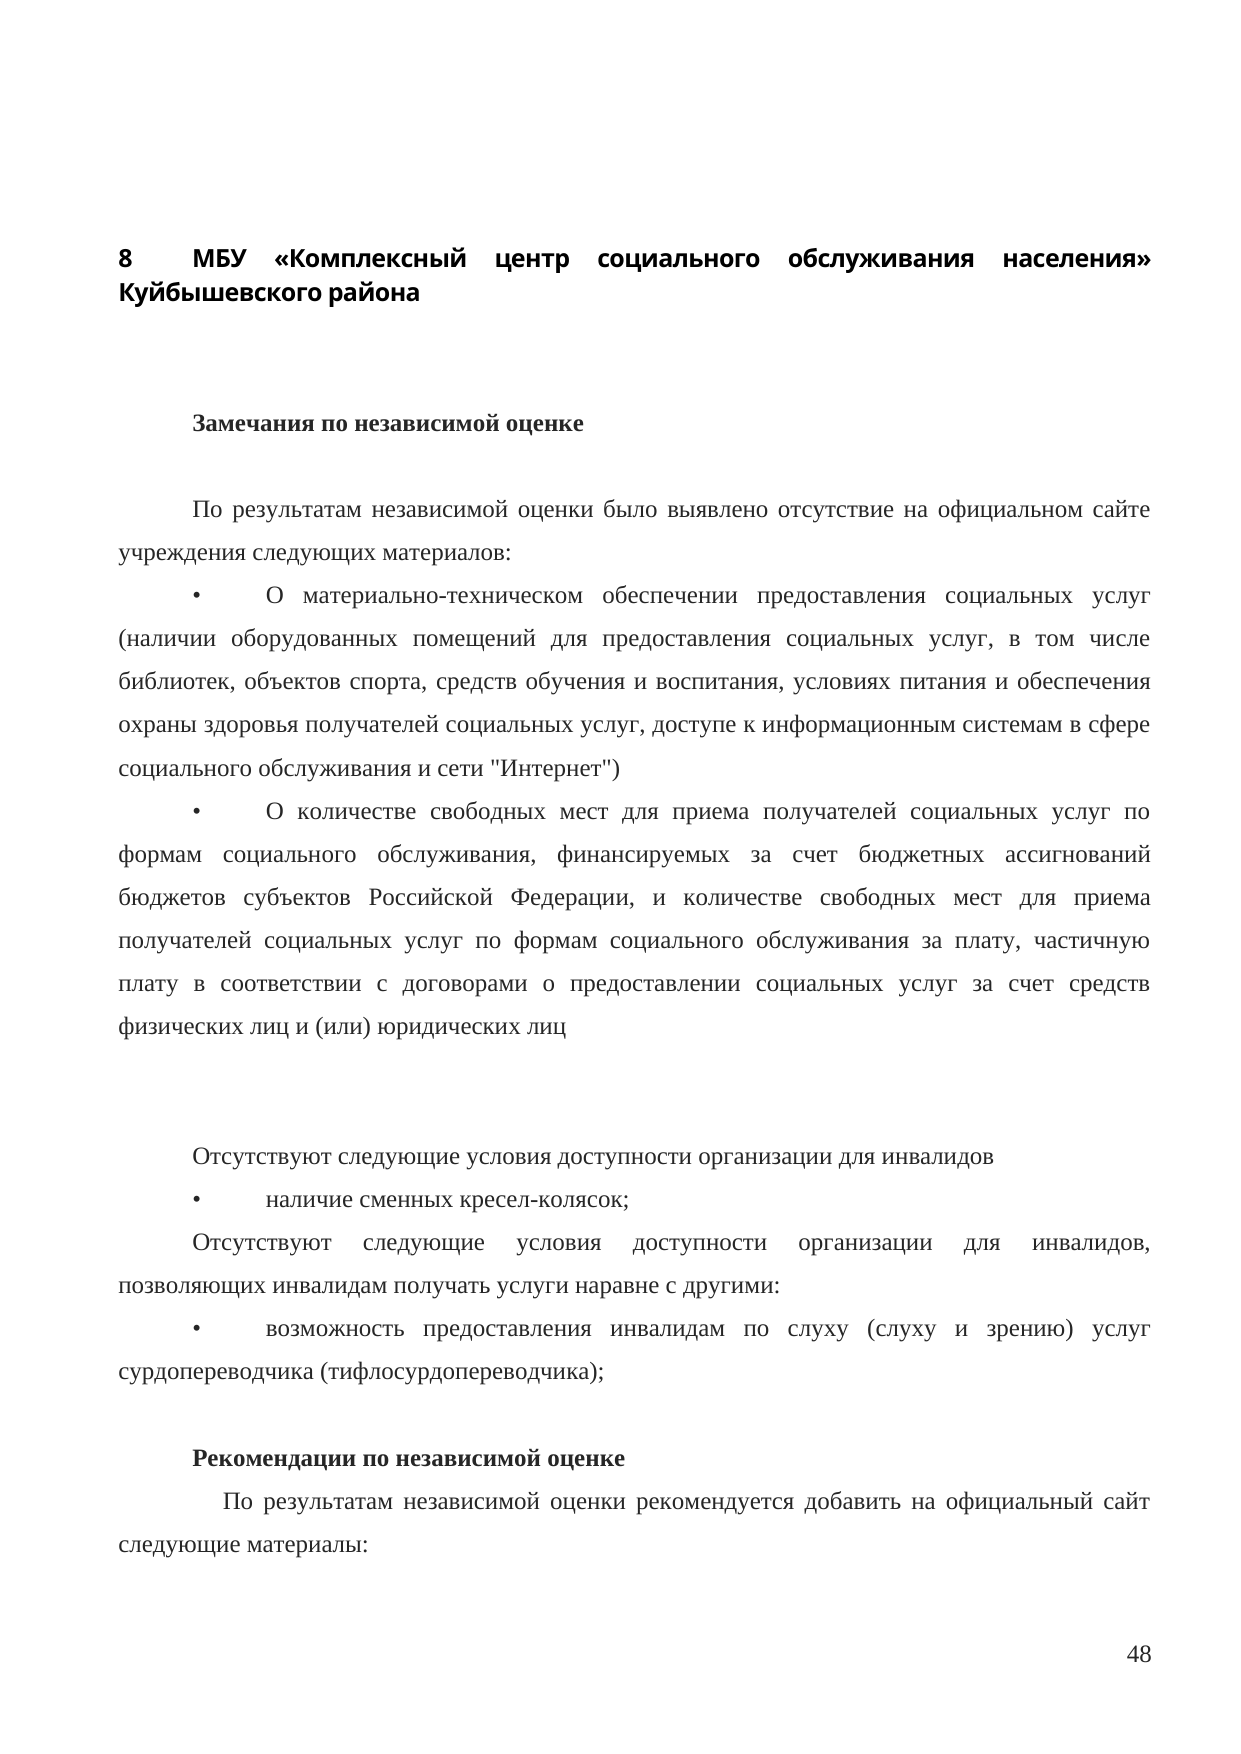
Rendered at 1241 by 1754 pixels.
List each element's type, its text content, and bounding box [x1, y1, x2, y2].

text По результатам независимой оценки было выявлено отсутствие на официальном сайте учреждения следующих материалов: [118, 494, 1152, 566]
text Рекомендации по независимой оценке [118, 1443, 1152, 1471]
text • О материально-техническом обеспечении предоставления социальных услуг (наличии оборудованных помещений для предоставления социальных услуг, в том числе библиотек, объектов спорта, средств обучения и воспитания, условиях питания и обеспечения охраны здоровья получателей социальных услуг, доступе к информационным системам в сфере социального обслуживания и сети "Интернет") [118, 580, 1152, 781]
text Замечания по независимой оценке [118, 408, 1152, 436]
text Отсутствуют следующие условия доступности организации для инвалидов [118, 1141, 1152, 1169]
text • наличие сменных кресел-колясок; [118, 1184, 1152, 1213]
text • О количестве свободных мест для приема получателей социальных услуг по формам социального обслуживания, финансируемых за счет бюджетных ассигнований бюджетов субъектов Российской Федерации, и количестве свободных мест для приема получателей социальных услуг по формам социального обслуживания за плату, частичную плату в соответствии с договорами о предоставлении социальных услуг за счет средств физических лиц и (или) юридических лиц [118, 796, 1152, 1040]
text Отсутствуют следующие условия доступности организации для инвалидов, позволяющих инвалидам получать услуги наравне с другими: [118, 1227, 1152, 1299]
text По результатам независимой оценки рекомендуется добавить на официальный сайт следующие материалы: [118, 1486, 1152, 1558]
text • возможность предоставления инвалидам по слуху (слуху и зрению) услуг сурдопереводчика (тифлосурдопереводчика); [118, 1313, 1152, 1385]
subtitle 8 МБУ «Комплексный центр социального обслуживания населения» Куйбышевского района [118, 241, 1152, 309]
